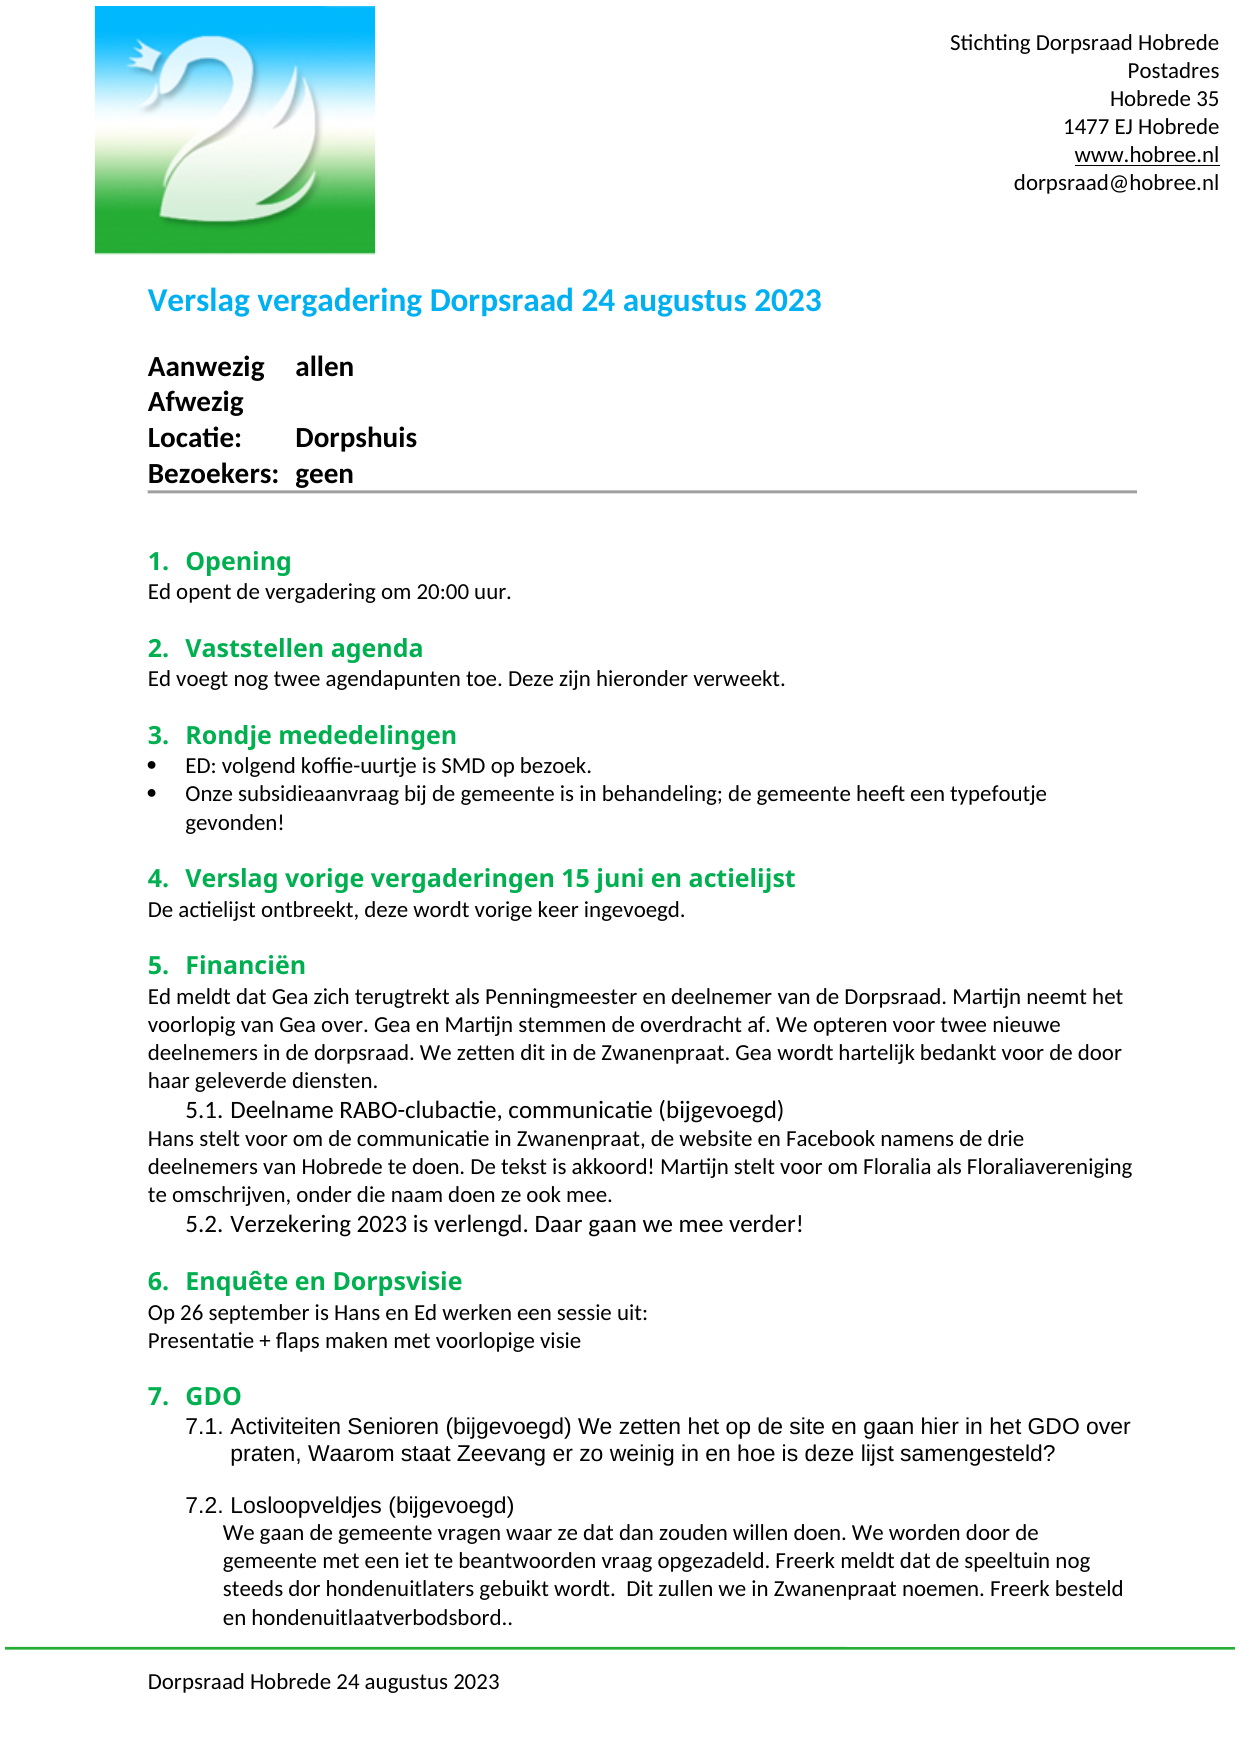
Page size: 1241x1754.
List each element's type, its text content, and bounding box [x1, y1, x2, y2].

list Losloopveldjes (bijgevoegd) [185, 1492, 1137, 1518]
text Presentatie + flaps maken met voorlopige visie [148, 1326, 1137, 1354]
text Afwezig [148, 383, 1137, 419]
list We gaan de gemeente vragen waar ze dat dan zouden willen doen. We worden door de gemeente met een iet te beantwoorden vraag opgezadeld. Freerk meldt dat de speeltuin nog steeds dor hondenuitlaters gebuikt wordt. Dit zullen we in Zwanenpraat noemen. Freerk besteld en hondenuitlaatverbodsbord.. [223, 1518, 1137, 1631]
text Locatie: Dorpshuis [148, 419, 1137, 455]
text Ed meldt dat Gea zich terugtrekt als Penningmeester en deelnemer van de Dorpsraad. Martijn neemt het voorlopig van Gea over. Gea en Martijn stemmen de overdracht af. We opteren voor twee nieuwe deelnemers in de dorpsraad. We zetten dit in de Zwanenpraat. Gea wordt hartelijk bedankt voor de door haar geleverde diensten. [148, 982, 1137, 1094]
text Ed voegt nog twee agendapunten toe. Deze zijn hieronder verweekt. [148, 664, 1137, 692]
list Activiteiten Senioren (bijgevoegd) We zetten het op de site en gaan hier in het GDO over praten, Waarom staat Zeevang er zo weinig in en hoe is deze lijst samengesteld? [185, 1413, 1137, 1466]
list Onze subsidieaanvraag bij de gemeente is in behandeling; de gemeente heeft een typefoutje gevonden! [148, 779, 1137, 836]
text Op 26 september is Hans en Ed werken een sessie uit: [148, 1298, 1137, 1326]
subtitle Verslag vorige vergaderingen 15 juni en actielijst [148, 861, 1137, 895]
subtitle Enquête en Dorpsvisie [148, 1264, 1137, 1298]
subtitle Opening [148, 543, 1137, 577]
subtitle Vaststellen agenda [148, 630, 1137, 664]
text Aanwezig allen [148, 348, 1137, 383]
subtitle GDO [148, 1379, 1137, 1413]
text Hans stelt voor om de communicatie in Zwanenpraat, de website en Facebook namens de drie deelnemers van Hobrede te doen. De tekst is akkoord! Martijn stelt voor om Floralia als Floraliavereniging te omschrijven, onder die naam doen ze ook mee. [148, 1124, 1137, 1208]
text Verslag vergadering Dorpsraad 24 augustus 2023 [148, 279, 1137, 320]
list ED: volgend koffie-uurtje is SMD op bezoek. [148, 752, 1137, 779]
text De actielijst ontbreekt, deze wordt vorige keer ingevoegd. [148, 895, 1137, 923]
subtitle Rondje mededelingen [148, 717, 1137, 752]
picture [94, 36, 375, 255]
text Ed opent de vergadering om 20:00 uur. [148, 577, 1137, 605]
subtitle Financiën [148, 948, 1137, 982]
text Bezoekers: geen [148, 455, 1137, 490]
subtitle Verzekering 2023 is verlengd. Daar gaan we mee verder! [185, 1208, 1137, 1239]
subtitle Deelname RABO-clubactie, communicatie (bijgevoegd) [185, 1094, 1137, 1124]
